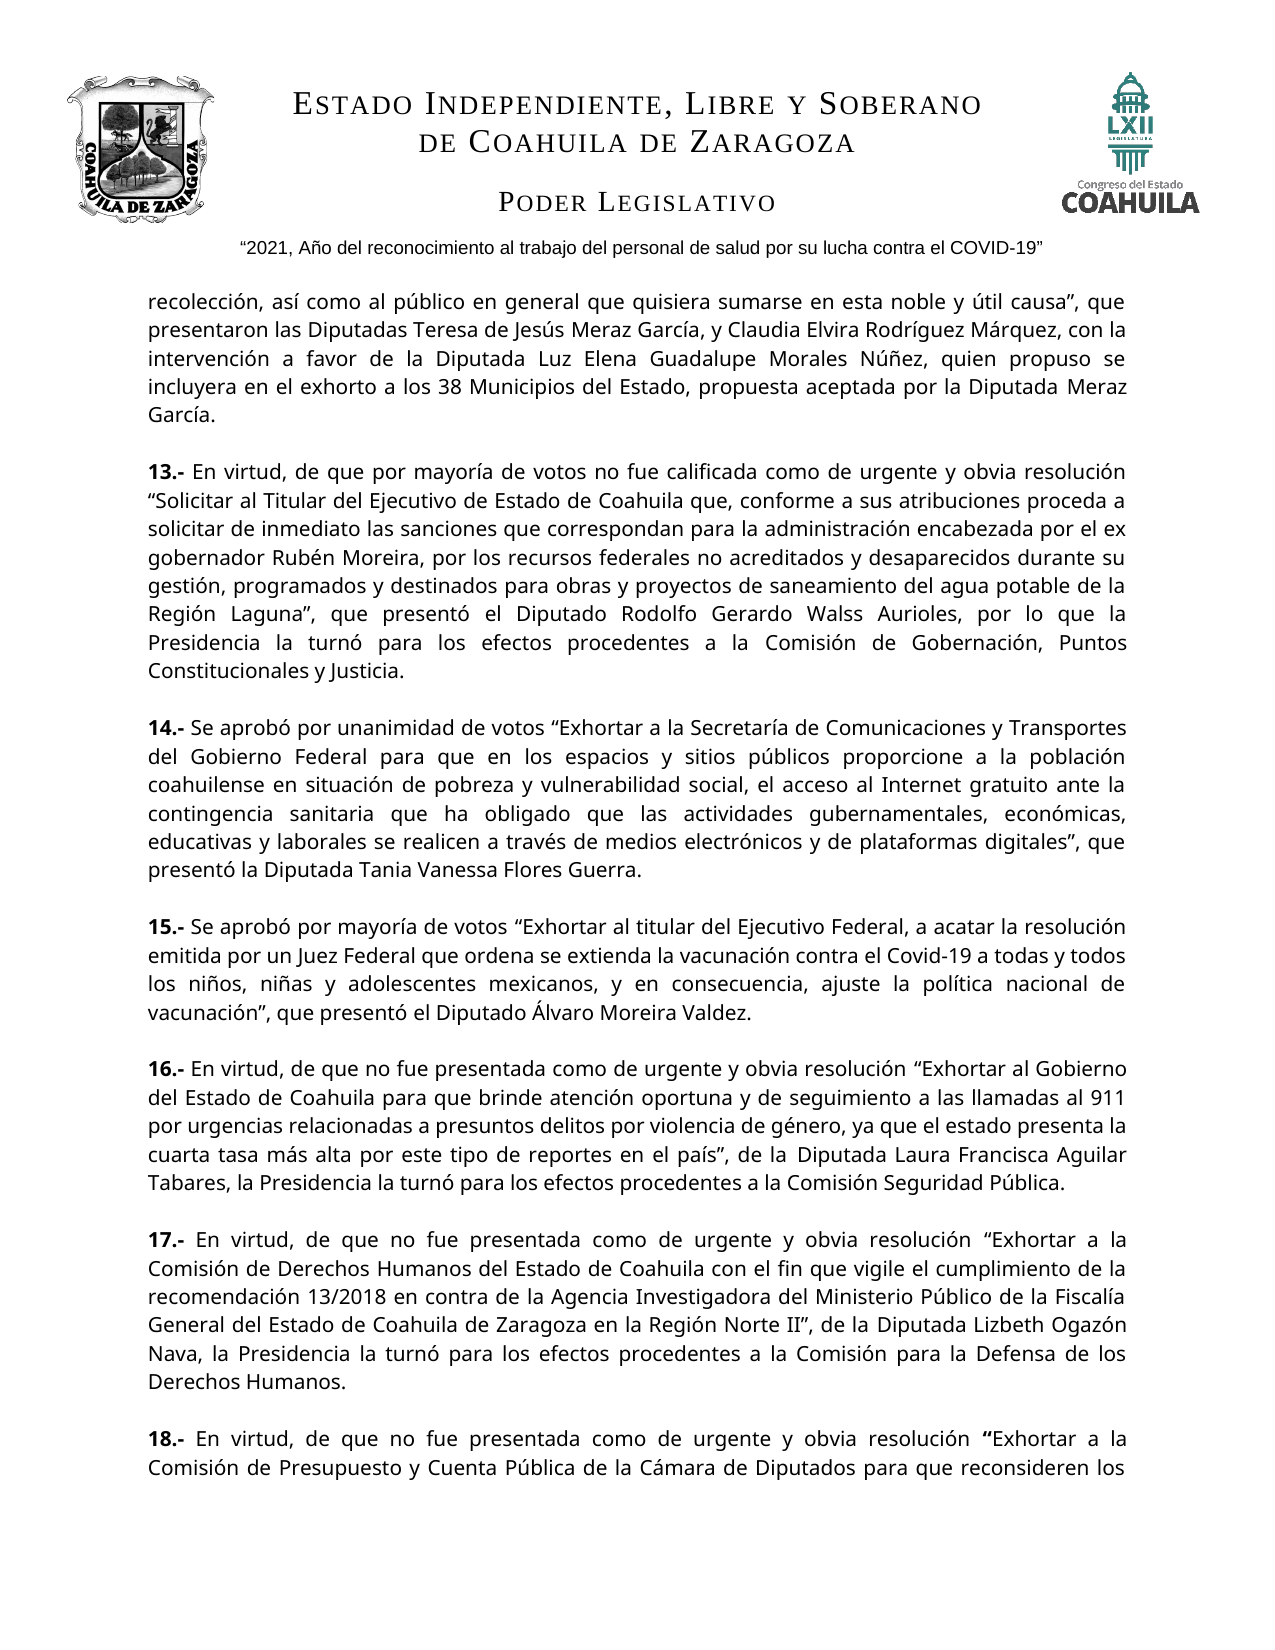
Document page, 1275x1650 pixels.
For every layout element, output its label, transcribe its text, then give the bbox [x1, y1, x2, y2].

text 17.- En virtud, de que no fue presentada como de urgente y obvia resolución “Exhortar a la Comisión de Derechos Humanos del Estado de Coahuila con el fin que vigile el cumplimiento de la recomendación 13/2018 en contra de la Agencia Investigadora del Ministerio Público de la Fiscalía General del Estado de Coahuila de Zaragoza en la Región Norte II”, de la Diputada Lizbeth Ogazón Nava, la Presidencia la turnó para los efectos procedentes a la Comisión para la Defensa de los Derechos Humanos. [148, 1311, 1127, 1396]
text 16.- En virtud, de que no fue presentada como de urgente y obvia resolución “Exhortar al Gobierno del Estado de Coahuila para que brinde atención oportuna y de seguimiento a las llamadas al 911 por urgencias relacionadas a presuntos delitos por violencia de género, ya que el estado presenta la cuarta tasa más alta por este tipo de reportes en el país”, de la Diputada Laura Francisca Aguilar Tabares, la Presidencia la turnó para los efectos procedentes a la Comisión Seguridad Pública. [148, 1054, 1127, 1197]
text 14.- Se aprobó por unanimidad de votos “Exhortar a la Secretaría de Comunicaciones y Transportes del Gobierno Federal para que en los espacios y sitios públicos proporcione a la población coahuilense en situación de pobreza y vulnerabilidad social, el acceso al Internet gratuito ante la contingencia sanitaria que ha obligado que las actividades gubernamentales, económicas, educativas y laborales se realicen a través de medios electrónicos y de plataformas digitales”, que presentó la Diputada Tania Vanessa Flores Guerra. [148, 713, 1127, 884]
text 15.- Se aprobó por mayoría de votos “Exhortar al titular del Ejecutivo Federal, a acatar la resolución emitida por un Juez Federal que ordena se extienda la vacunación contra el Covid-19 a todas y todos los niños, niñas y adolescentes mexicanos, y en consecuencia, ajuste la política nacional de vacunación”, que presentó el Diputado Álvaro Moreira Valdez. [148, 912, 1127, 1026]
picture [66, 76, 215, 223]
picture [1053, 57, 1212, 225]
text 13.- En virtud, de que por mayoría de votos no fue calificada como de urgente y obvia resolución “Solicitar al Titular del Ejecutivo de Estado de Coahuila que, conforme a sus atribuciones proceda a solicitar de inmediato las sanciones que correspondan para la administración encabezada por el ex gobernador Rubén Moreira, por los recursos federales no acreditados y desaparecidos durante su gestión, programados y destinados para obras y proyectos de saneamiento del agua potable de la Región Laguna”, que presentó el Diputado Rodolfo Gerardo Walss Aurioles, por lo que la Presidencia la turnó para los efectos procedentes a la Comisión de Gobernación, Puntos Constitucionales y Justicia. [148, 457, 1127, 628]
text 13.- En virtud, de que por mayoría de votos no fue calificada como de urgente y obvia resolución “Solicitar al Titular del Ejecutivo de Estado de Coahuila que, conforme a sus atribuciones proceda a solicitar de inmediato las sanciones que correspondan para la administración encabezada por el ex gobernador Rubén Moreira, por los recursos federales no acreditados y desaparecidos durante su gestión, programados y destinados para obras y proyectos de saneamiento del agua potable de la Región Laguna”, que presentó el Diputado Rodolfo Gerardo Walss Aurioles, por lo que la Presidencia la turnó para los efectos procedentes a la Comisión de Gobernación, Puntos Constitucionales y Justicia. [148, 628, 1127, 685]
